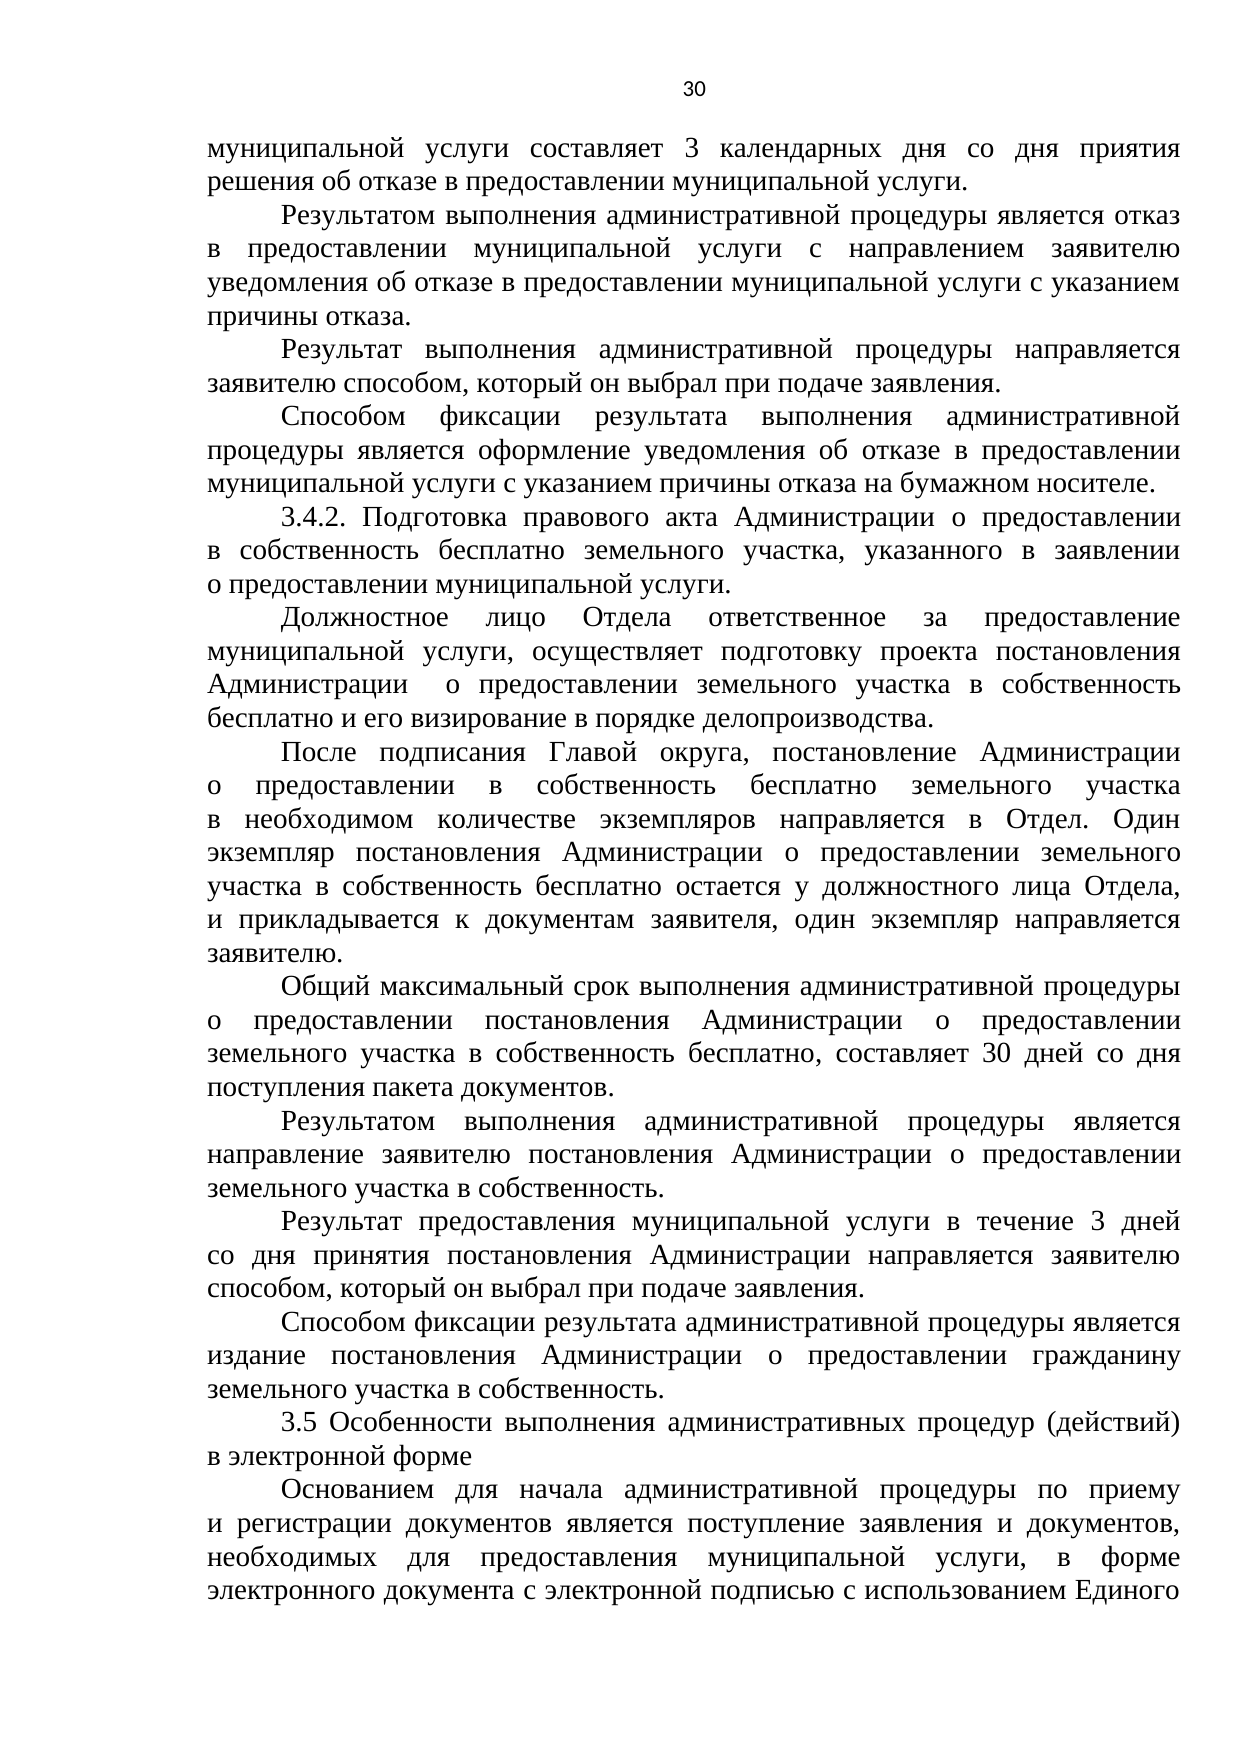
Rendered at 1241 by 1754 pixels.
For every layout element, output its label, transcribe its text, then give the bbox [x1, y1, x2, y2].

text Результатом выполнения административной процедуры является направление заявителю постановления Администрации о предоставлении земельного участка в собственность. [207, 1103, 1181, 1203]
text Результатом выполнения административной процедуры является отказ в предоставлении муниципальной услуги с направлением заявителю уведомления об отказе в предоставлении муниципальной услуги с указанием причины отказа. [207, 197, 1181, 331]
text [207, 130, 1181, 197]
text После подписания Главой округа, постановление Администрации о предоставлении в собственность бесплатно земельного участка в необходимом количестве экземпляров направляется в Отдел. Один экземпляр постановления Администрации о предоставлении земельного участка в собственность бесплатно остается у должностного лица Отдела, и прикладывается к документам заявителя, один экземпляр направляется заявителю. [207, 734, 1181, 968]
text Способом фиксации результата выполнения административной процедуры является оформление уведомления об отказе в предоставлении муниципальной услуги с указанием причины отказа на бумажном носителе. [207, 398, 1181, 499]
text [207, 1472, 1181, 1606]
text Результат предоставления муниципальной услуги в течение 3 дней со дня принятия постановления Администрации направляется заявителю способом, который он выбрал при подаче заявления. [207, 1203, 1181, 1304]
text 3.5 Особенности выполнения административных процедур (действий) в электронной форме [207, 1404, 1181, 1472]
text Общий максимальный срок выполнения административной процедуры о предоставлении постановления Администрации о предоставлении земельного участка в собственность бесплатно, составляет 30 дней со дня поступления пакета документов. [207, 968, 1181, 1103]
text Должностное лицо Отдела ответственное за предоставление муниципальной услуги, осуществляет подготовку проекта постановления Администрации о предоставлении земельного участка в собственность бесплатно и его визирование в порядке делопроизводства. [207, 599, 1181, 734]
text Результат выполнения административной процедуры направляется заявителю способом, который он выбрал при подаче заявления. [207, 331, 1181, 398]
text 3.4.2. Подготовка правового акта Администрации о предоставлении в собственность бесплатно земельного участка, указанного в заявлении о предоставлении муниципальной услуги. [207, 499, 1181, 599]
text Способом фиксации результата административной процедуры является издание постановления Администрации о предоставлении гражданину земельного участка в собственность. [207, 1304, 1181, 1404]
